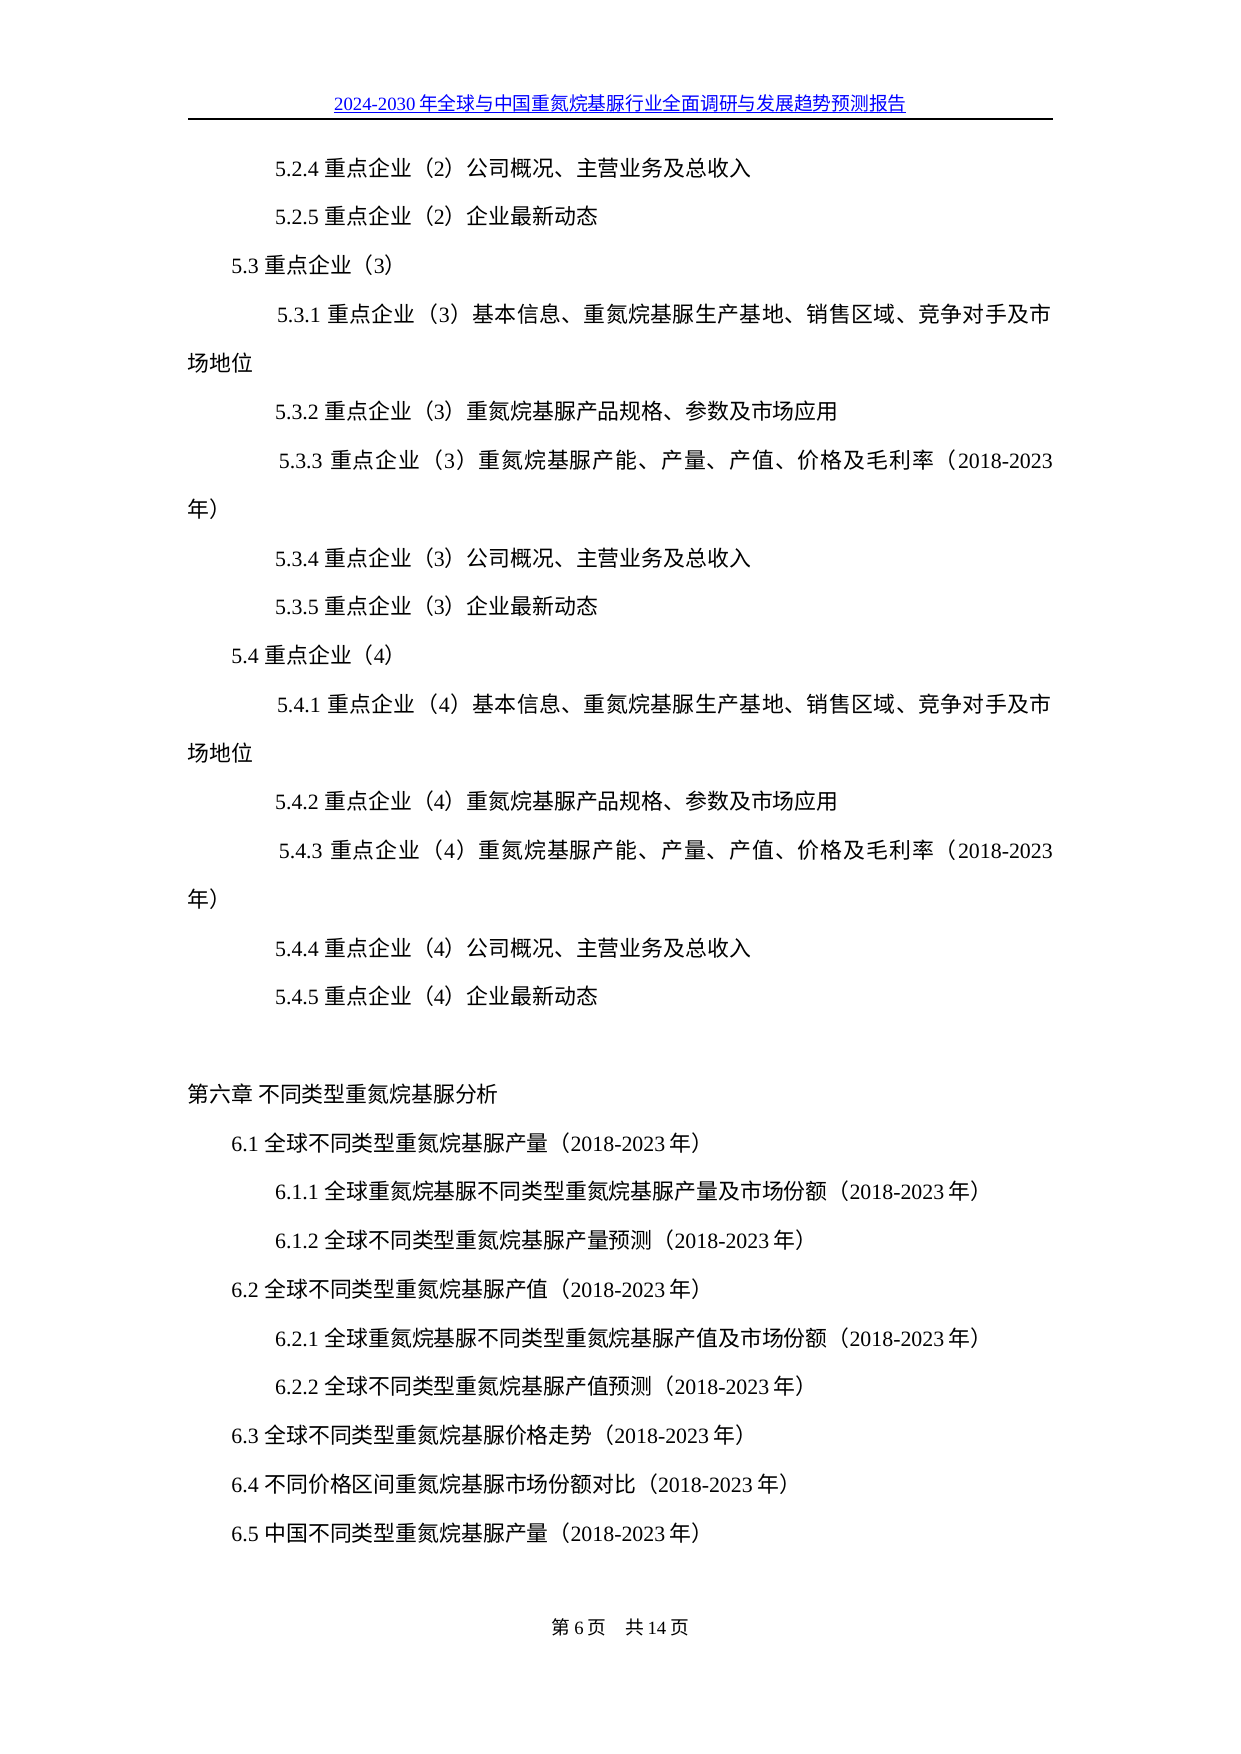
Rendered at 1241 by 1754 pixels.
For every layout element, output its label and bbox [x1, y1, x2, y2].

text [187, 150, 1053, 1548]
